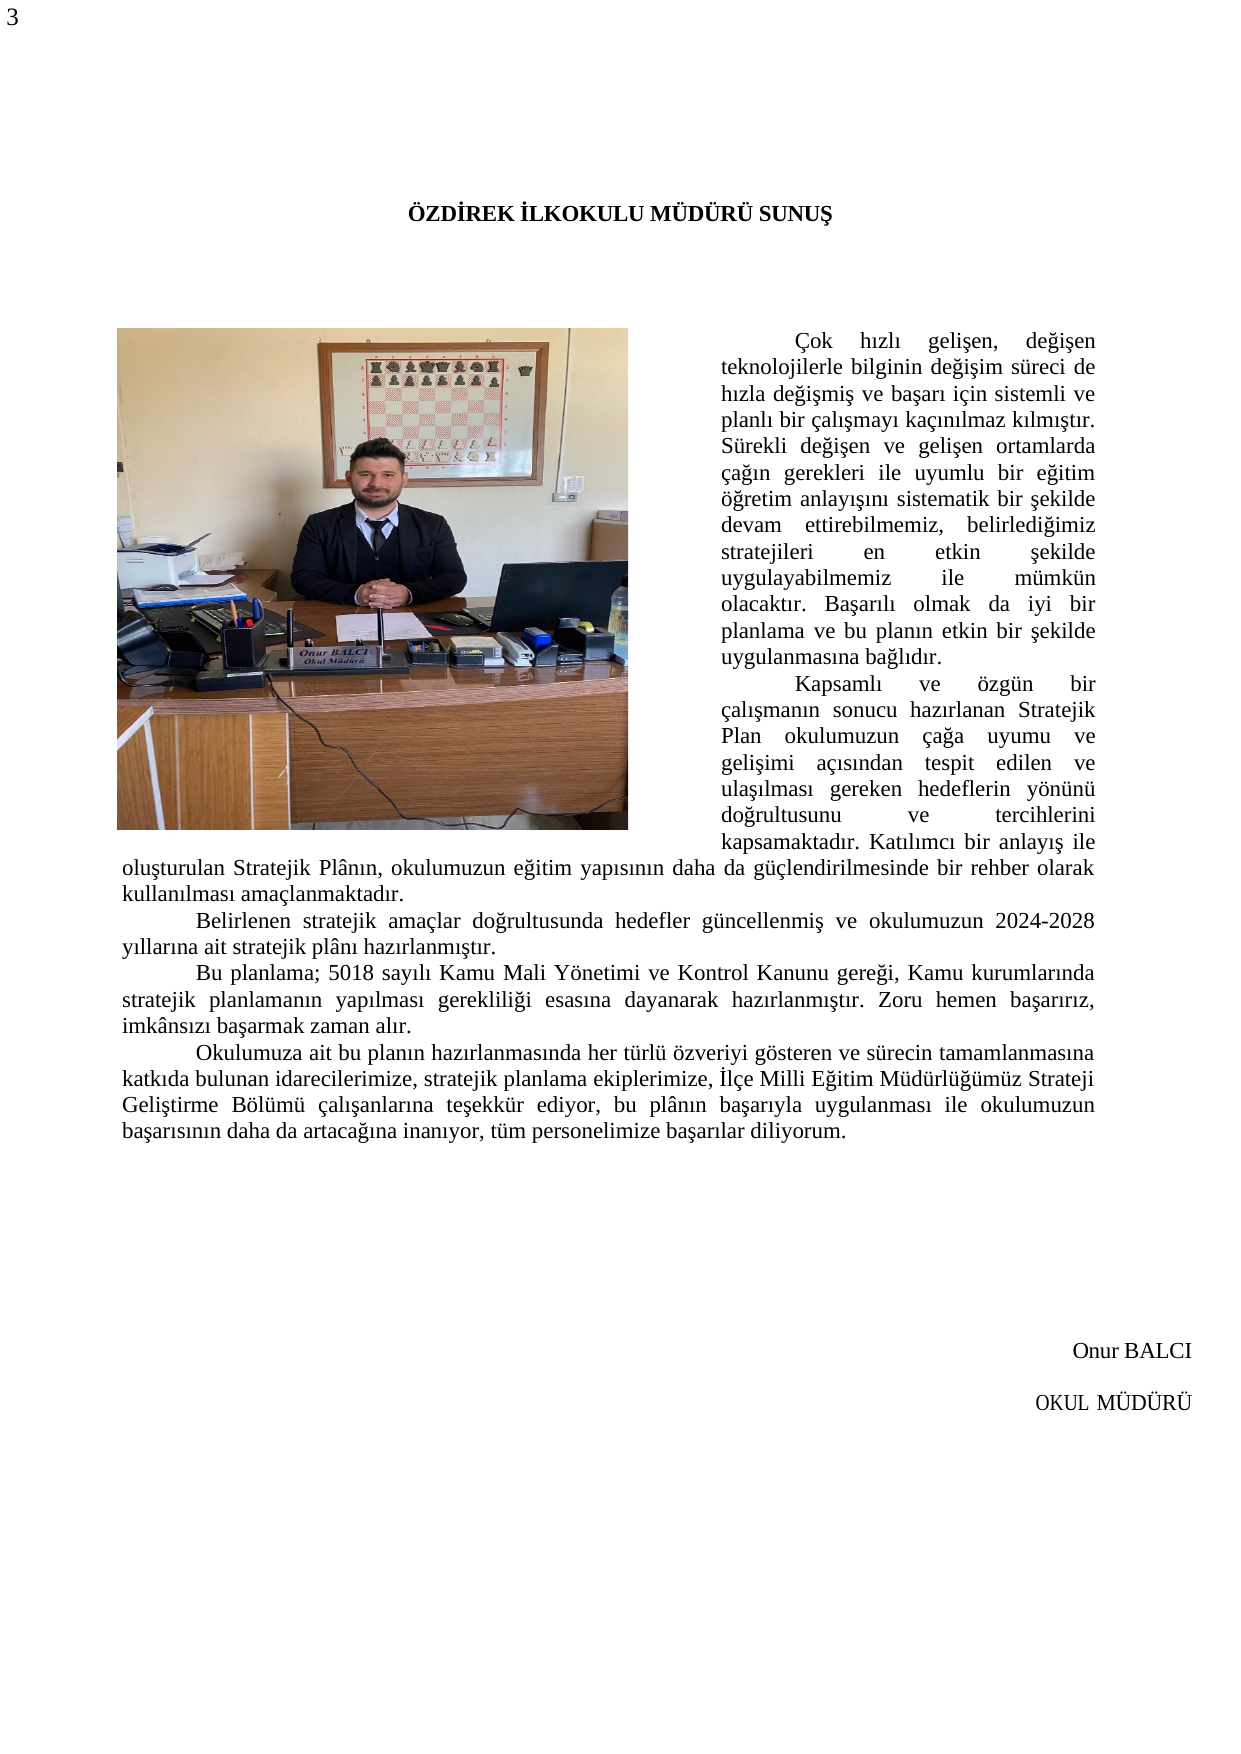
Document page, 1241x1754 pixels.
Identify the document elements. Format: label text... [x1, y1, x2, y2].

text OKUL MÜDÜRÜ [64, 1389, 1192, 1415]
picture [115, 328, 628, 828]
text Belirlenen stratejik amaçlar doğrultusunda hedefler güncellenmiş ve okulumuzun 2024-2028 yıllarına ait stratejik plânı hazırlanmıştır. [122, 907, 1096, 959]
text Onur BALCI [58, 1306, 1192, 1364]
text Okulumuza ait bu planın hazırlanmasında her türlü özveriyi gösteren ve sürecin tamamlanmasına katkıda bulunan idarecilerimize, stratejik planlama ekiplerimize, İlçe Milli Eğitim Müdürlüğümüz Strateji Geliştirme Bölümü çalışanlarına teşekkür ediyor, bu plânın başarıyla uygulanması ile okulumuzun başarısının daha da artacağına inanıyor, tüm personelimize başarılar diliyorum. [122, 1038, 1096, 1144]
text Bu planlama; 5018 sayılı Kamu Mali Yönetimi ve Kontrol Kanunu gereği, Kamu kurumlarında stratejik planlamanın yapılması gerekliliği esasına dayanarak hazırlanmıştır. Zoru hemen başarırız, imkânsızı başarmak zaman alır. [122, 959, 1096, 1038]
text Kapsamlı ve özgün bir çalışmanın sonucu hazırlanan Stratejik Plan okulumuzun çağa uyumu ve gelişimi açısından tespit edilen ve ulaşılması gereken hedeflerin yönünü doğrultusunu ve tercihlerini kapsamaktadır. Katılımcı bir anlayış ile oluşturulan Stratejik Plânın, okulumuzun eğitim yapısının daha da güçlendirilmesinde bir rehber olarak kullanılması amaçlanmaktadır. [122, 669, 1096, 907]
subtitle ÖZDİREK İLKOKULU MÜDÜRÜ SUNUŞ [58, 200, 1183, 226]
text Çok hızlı gelişen, değişen teknolojilerle bilginin değişim süreci de hızla değişmiş ve başarı için sistemli ve planlı bir çalışmayı kaçınılmaz kılmıştır. Sürekli değişen ve gelişen ortamlarda çağın gerekleri ile uyumlu bir eğitim öğretim anlayışını sistematik bir şekilde devam ettirebilmemiz, belirlediğimiz stratejileri en etkin şekilde uygulayabilmemiz ile mümkün olacaktır. Başarılı olmak da iyi bir planlama ve bu planın etkin bir şekilde uygulanmasına bağlıdır. [122, 327, 1096, 669]
